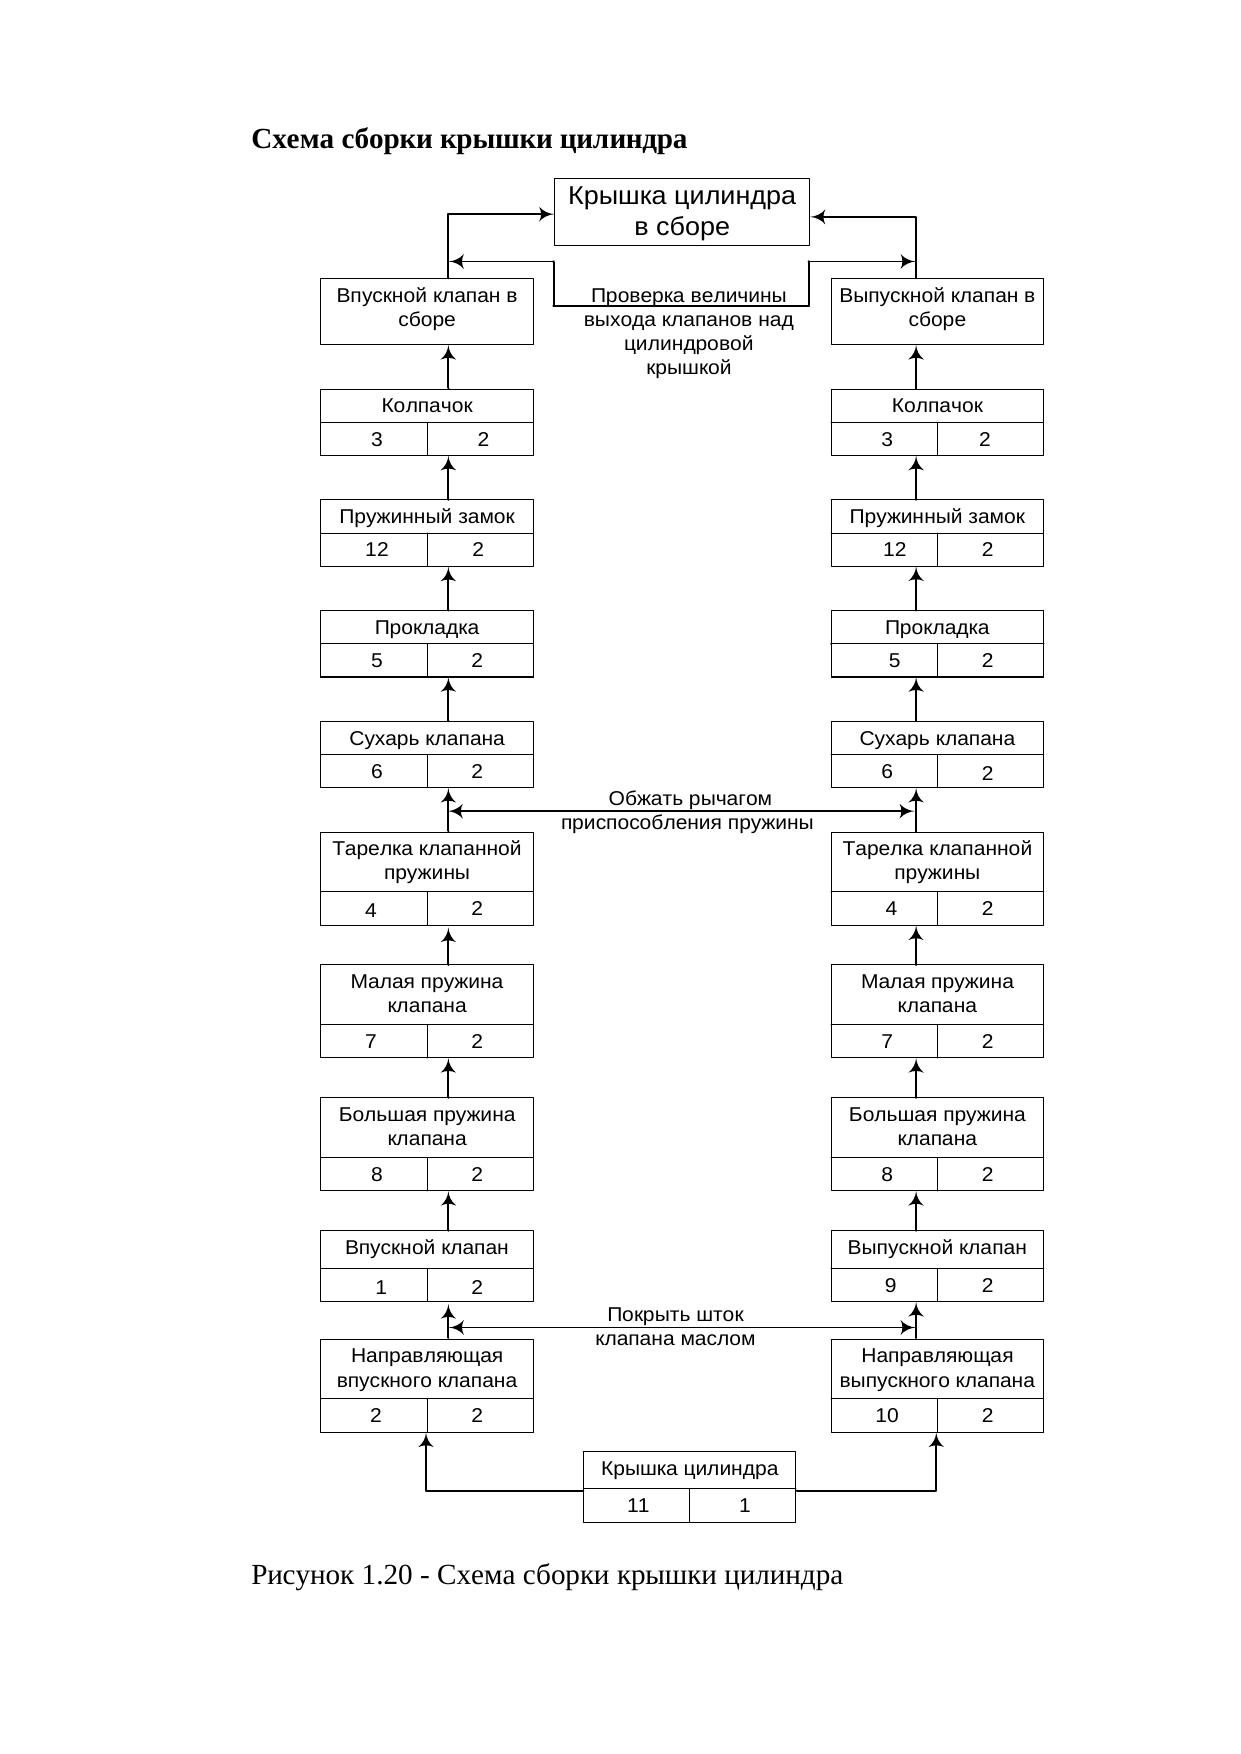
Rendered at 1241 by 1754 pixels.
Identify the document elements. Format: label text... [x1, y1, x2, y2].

text Рисунок 1.20 - Схема сборки крышки цилиндра [177, 1557, 1152, 1591]
text Схема сборки крышки цилиндра [177, 121, 1152, 154]
